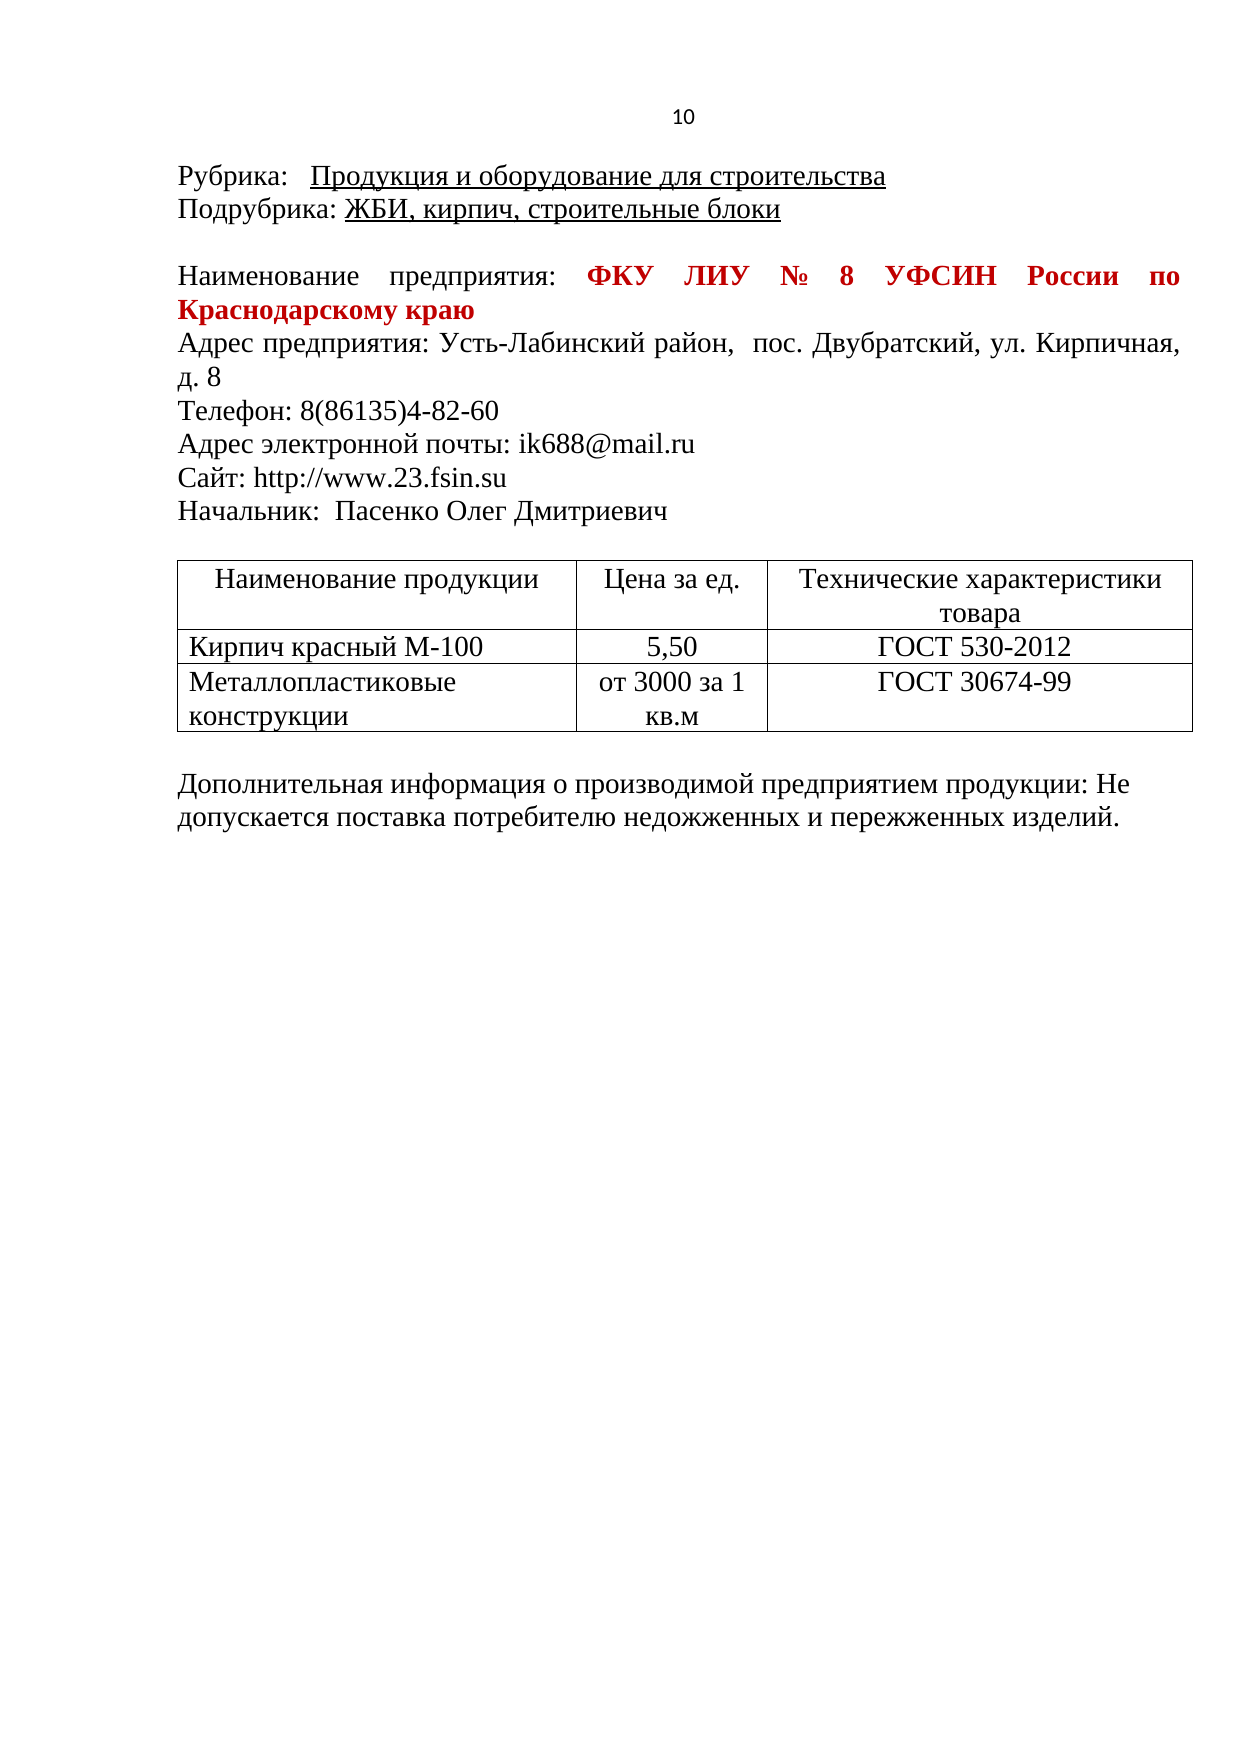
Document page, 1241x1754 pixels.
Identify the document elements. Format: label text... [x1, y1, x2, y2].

text Телефон: 8(86135)4-82-60 [177, 393, 1181, 426]
text Адрес предприятия: Усть-Лабинский район, пос. Двубратский, ул. Кирпичная, д. 8 [177, 326, 1181, 393]
text Дополнительная информация о производимой предприятием продукции: Не допускается поставка потребителю недожженных и пережженных изделий. [177, 766, 1181, 833]
text Подрубрика: ЖБИ, кирпич, строительные блоки [177, 191, 1181, 225]
table_header Наименование продукции [178, 561, 576, 628]
table_cell Металлопластиковые конструкции [178, 664, 576, 731]
text Наименование предприятия: ФКУ ЛИУ № 8 УФСИН России по Краснодарскому краю [177, 258, 1181, 326]
table_cell Кирпич красный М-100 [178, 630, 576, 663]
text Адрес электронной почты: ik688@mail.ru [177, 426, 1181, 460]
text Начальник: Пасенко Олег Дмитриевич [177, 493, 1181, 527]
table_cell ГОСТ 530-2012 [768, 630, 1192, 663]
table_header Цена за ед. [577, 561, 767, 628]
text Сайт: http://www.23.fsin.su [177, 460, 1181, 493]
table_cell 5,50 [577, 630, 767, 663]
text Рубрика: Продукция и оборудование для строительства [177, 158, 1181, 191]
table_cell ГОСТ 30674-99 [768, 664, 1192, 731]
table_cell от 3000 за 1 кв.м [577, 664, 767, 731]
table_header Технические характеристики товара [768, 561, 1192, 628]
